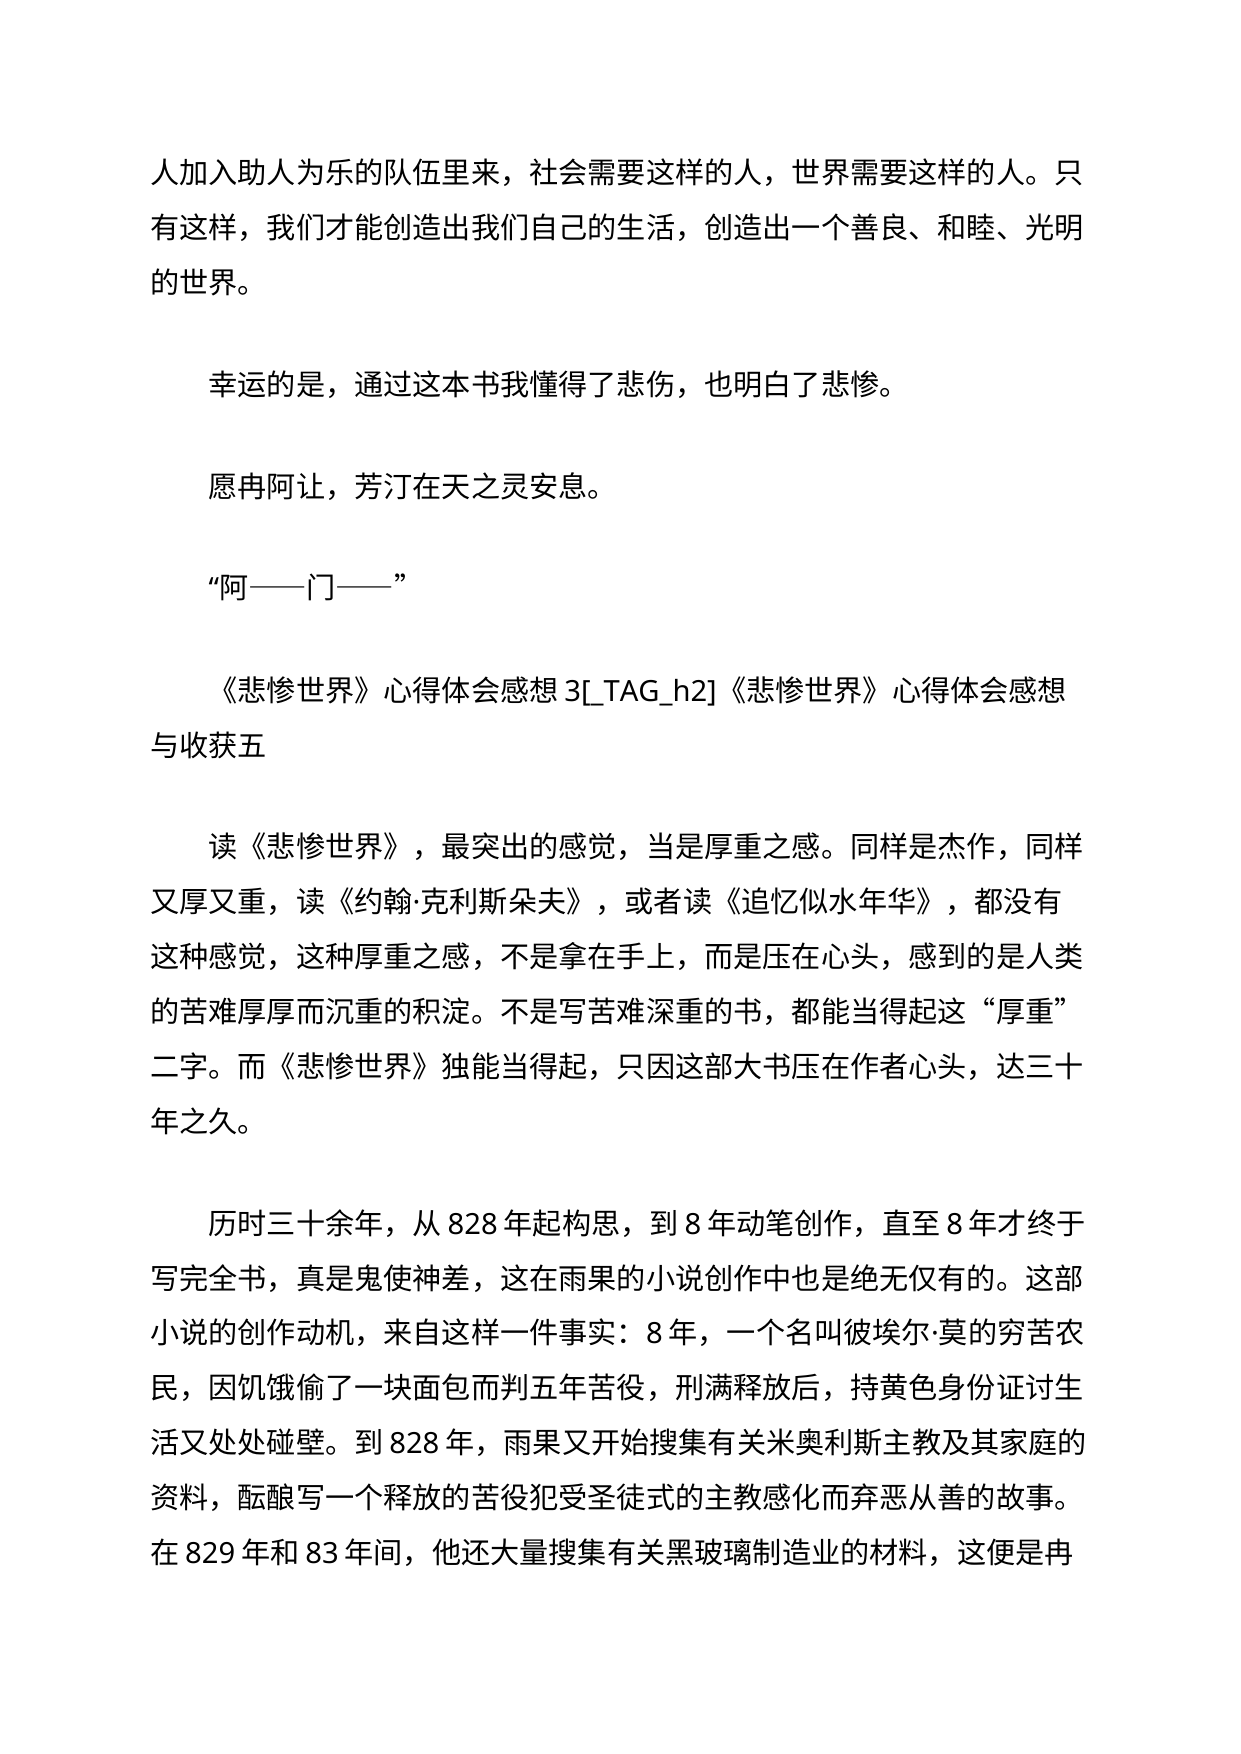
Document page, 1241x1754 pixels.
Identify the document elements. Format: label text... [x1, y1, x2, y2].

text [150, 150, 1090, 302]
text 《悲惨世界》心得体会感想3[_TAG_h2]《悲惨世界》心得体会感想与收获五 [150, 667, 1090, 764]
text 幸运的是，通过这本书我懂得了悲伤，也明白了悲惨。 [150, 362, 1090, 404]
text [150, 1200, 1090, 1572]
text 愿冉阿让，芳汀在天之灵安息。 [150, 463, 1090, 506]
text 读《悲惨世界》，最突出的感觉，当是厚重之感。同样是杰作，同样又厚又重，读《约翰·克利斯朵夫》，或者读《追忆似水年华》，都没有这种感觉，这种厚重之感，不是拿在手上，而是压在心头，感到的是人类的苦难厚厚而沉重的积淀。不是写苦难深重的书，都能当得起这“厚重”二字。而《悲惨世界》独能当得起，只因这部大书压在作者心头，达三十年之久。 [150, 824, 1090, 1141]
text “阿——门——” [150, 565, 1090, 607]
